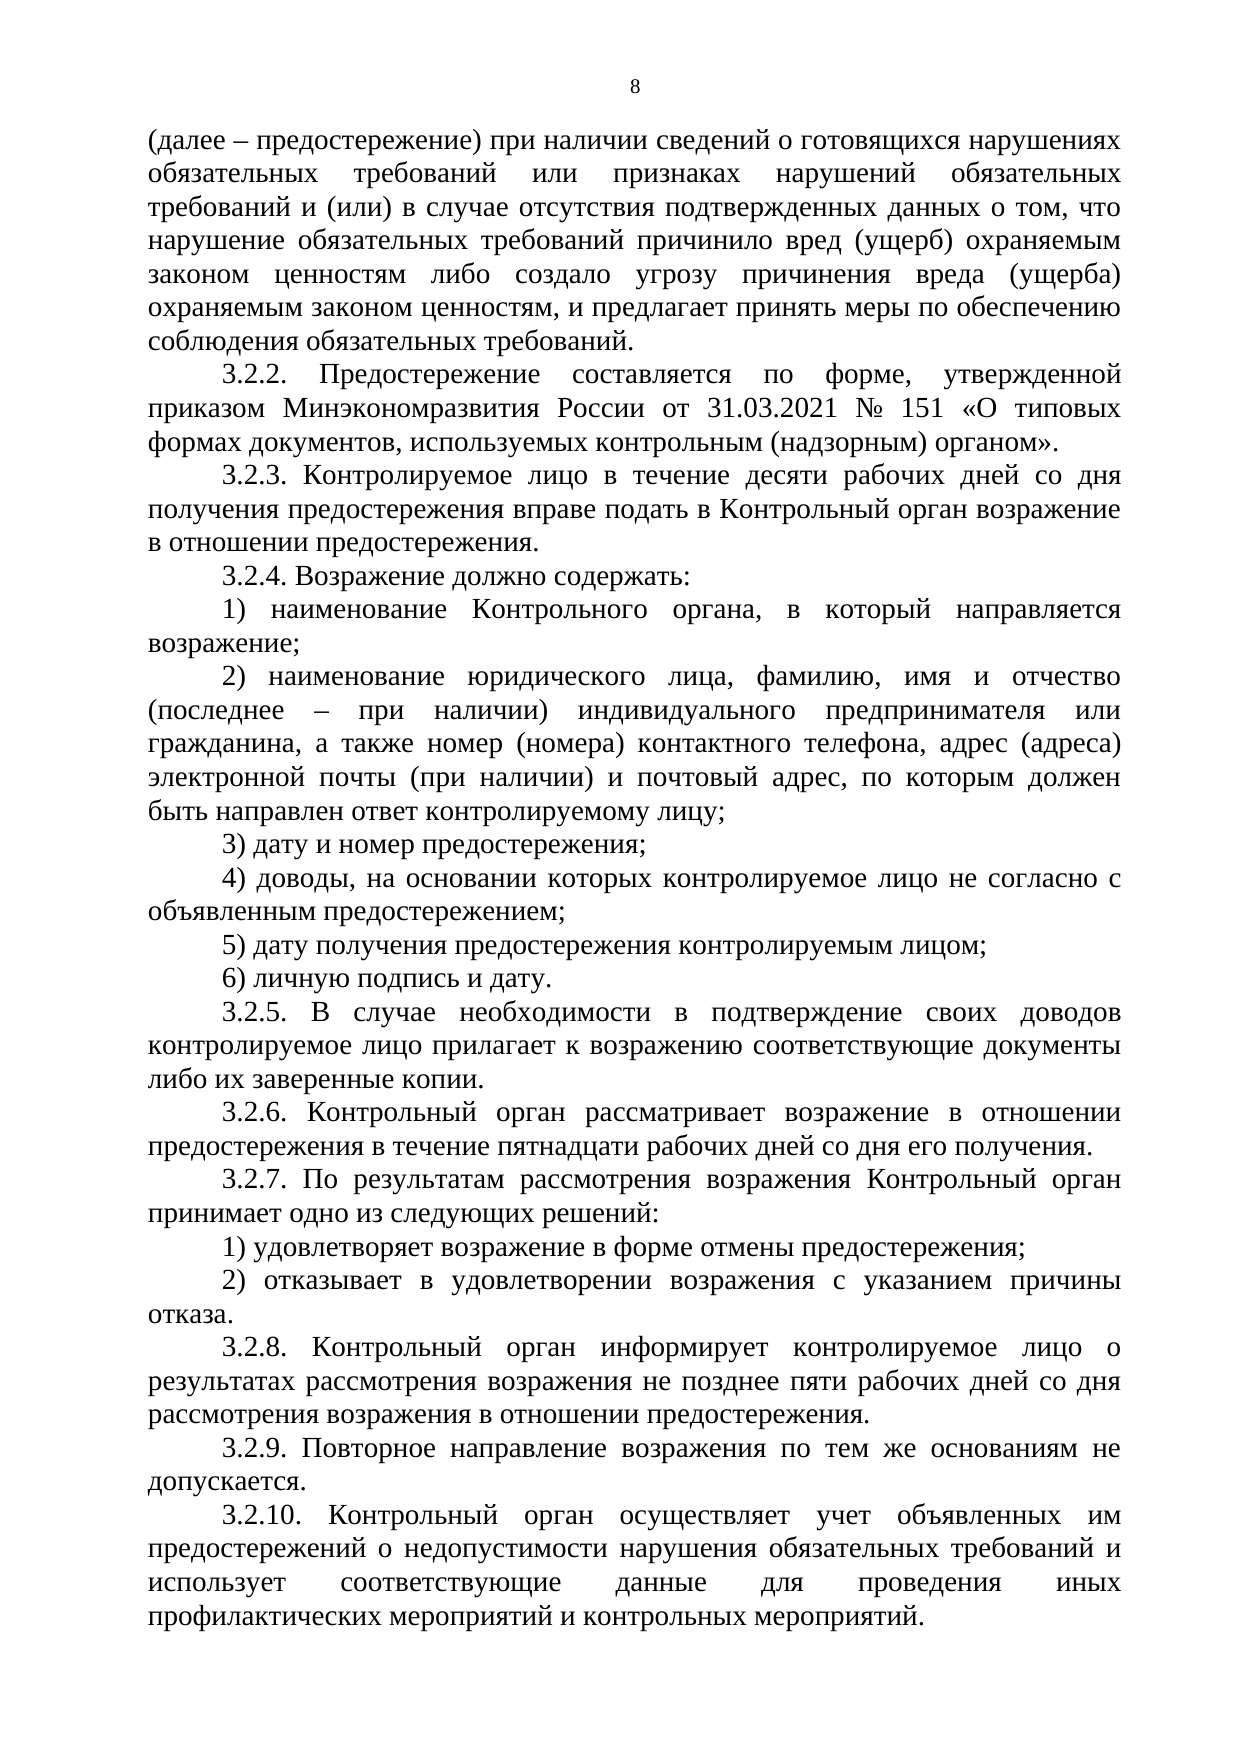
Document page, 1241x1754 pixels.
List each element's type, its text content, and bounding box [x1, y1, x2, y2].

text 2) отказывает в удовлетворении возражения с указанием причины отказа. [148, 1262, 1122, 1329]
text 1) наименование Контрольного органа, в который направляется возражение; [148, 591, 1122, 658]
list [148, 122, 1122, 357]
text 3.2.5. В случае необходимости в подтверждение своих доводов контролируемое лицо прилагает к возражению соответствующие документы либо их заверенные копии. [148, 994, 1122, 1094]
list 3.2.2. Предостережение составляется по форме, утвержденной приказом Минэкономразвития России от 31.03.2021 № 151 «О типовых формах документов, используемых контрольным (надзорным) органом». [148, 357, 1122, 457]
text 3.2.10. Контрольный орган осуществляет учет объявленных им предостережений о недопустимости нарушения обязательных требований и использует соответствующие данные для проведения иных профилактических мероприятий и контрольных мероприятий. [148, 1497, 1122, 1631]
text 3.2.3. Контролируемое лицо в течение десяти рабочих дней со дня получения предостережения вправе подать в Контрольный орган возражение в отношении предостережения. [148, 457, 1122, 558]
text 3.2.7. По результатам рассмотрения возражения Контрольный орган принимает одно из следующих решений: [148, 1162, 1122, 1229]
text 3) дату и номер предостережения; [148, 826, 1122, 860]
text 4) доводы, на основании которых контролируемое лицо не согласно с объявленным предостережением; [148, 860, 1122, 927]
text 6) личную подпись и дату. [148, 960, 1122, 994]
text 3.2.8. Контрольный орган информирует контролируемое лицо о результатах рассмотрения возражения не позднее пяти рабочих дней со дня рассмотрения возражения в отношении предостережения. [148, 1329, 1122, 1430]
text 5) дату получения предостережения контролируемым лицом; [148, 927, 1122, 960]
text 2) наименование юридического лица, фамилию, имя и отчество (последнее – при наличии) индивидуального предпринимателя или гражданина, а также номер (номера) контактного телефона, адрес (адреса) электронной почты (при наличии) и почтовый адрес, по которым должен быть направлен ответ контролируемому лицу; [148, 658, 1122, 826]
text 1) удовлетворяет возражение в форме отмены предостережения; [148, 1229, 1122, 1262]
text 3.2.4. Возражение должно содержать: [148, 558, 1122, 591]
text 3.2.6. Контрольный орган рассматривает возражение в отношении предостережения в течение пятнадцати рабочих дней со дня его получения. [148, 1094, 1122, 1162]
text 3.2.9. Повторное направление возражения по тем же основаниям не допускается. [148, 1430, 1122, 1497]
